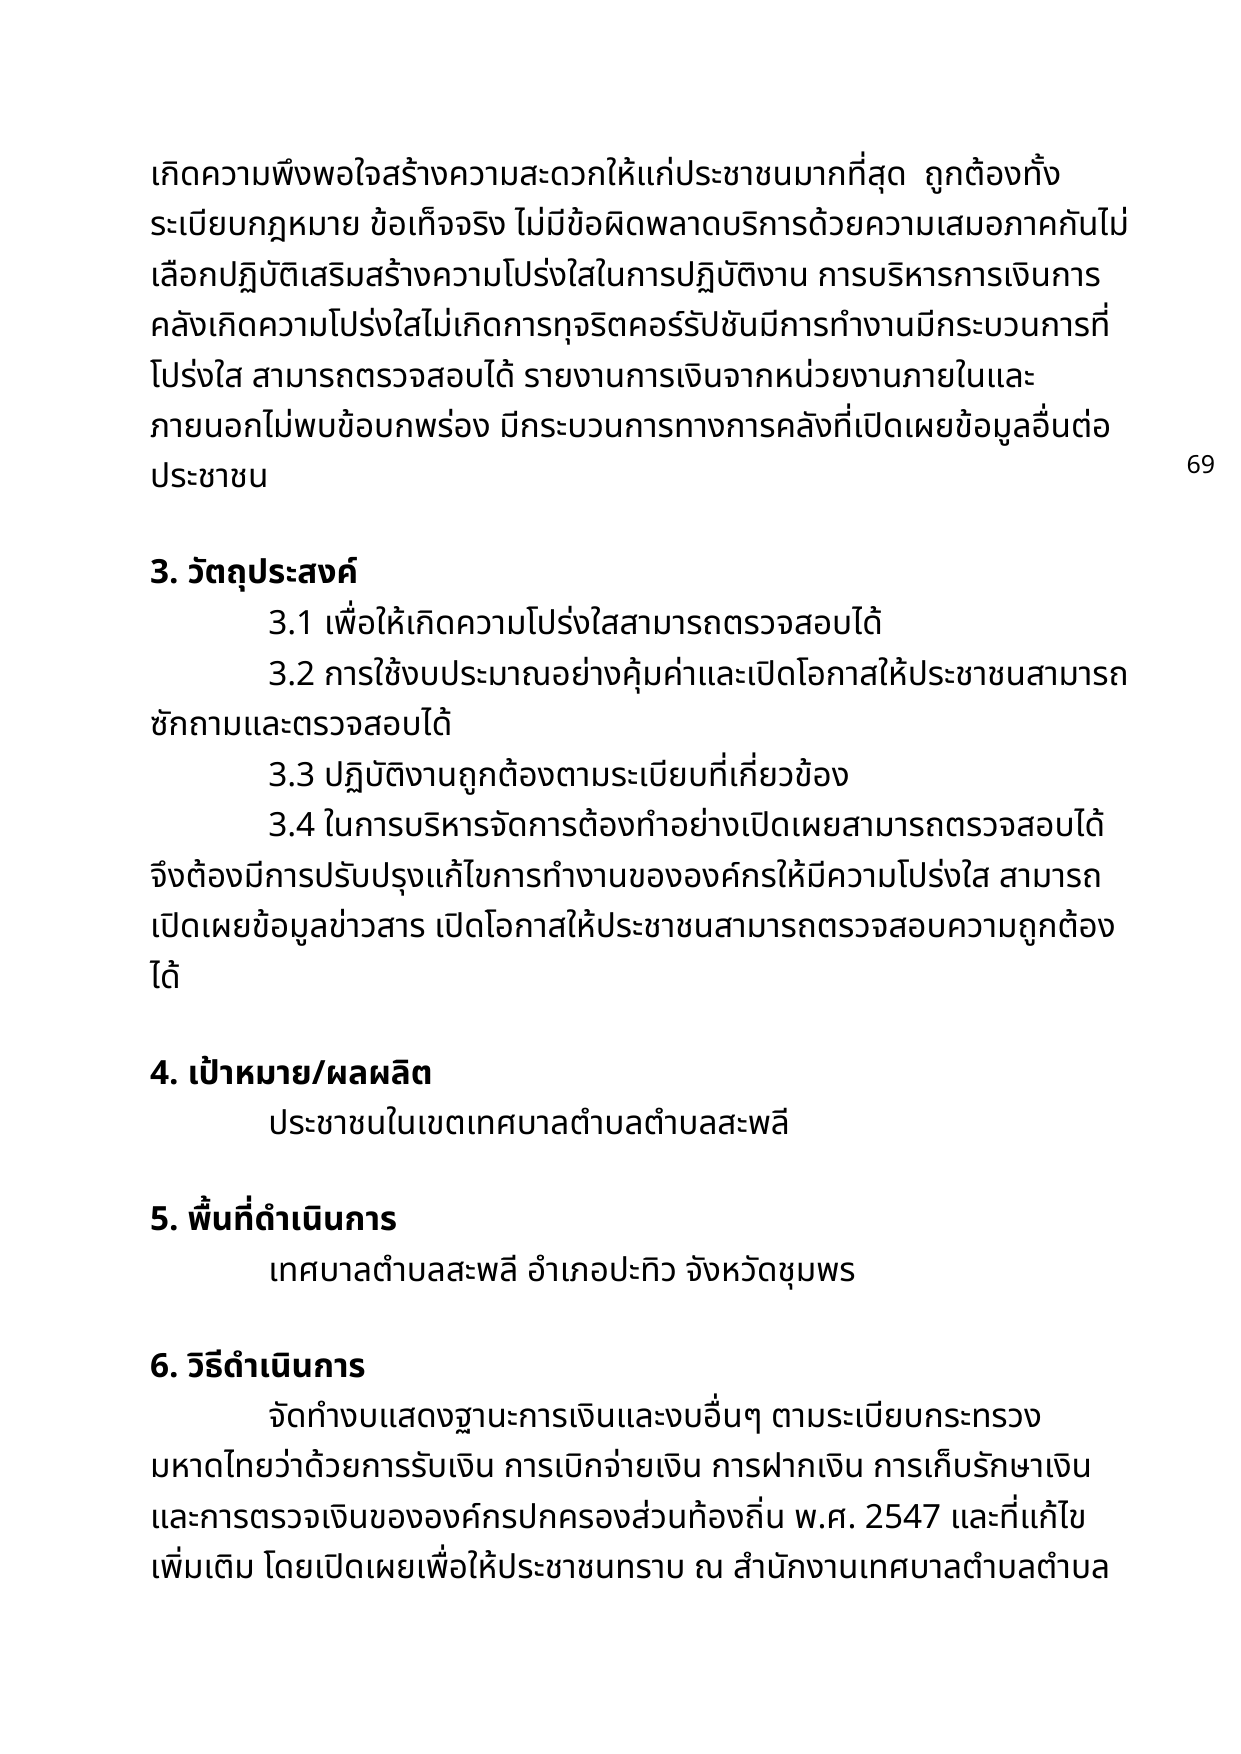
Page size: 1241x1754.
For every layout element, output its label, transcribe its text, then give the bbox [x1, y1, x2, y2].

text 3.2 การใช้งบประมาณอย่างคุ้มค่าและเปิดโอกาสให้ประชาชนสามารถซักถามและตรวจสอบได้ [150, 649, 1137, 751]
text 6. วิธีดำเนินการ [150, 1341, 1137, 1392]
text 3.4 ในการบริหารจัดการต้องทำอย่างเปิดเผยสามารถตรวจสอบได้ จึงต้องมีการปรับปรุงแก้ไขการทำงานขององค์กรให้มีความโปร่งใส สามารถเปิดเผยข้อมูลข่าวสาร เปิดโอกาสให้ประชาชนสามารถตรวจสอบความถูกต้องได้ [150, 801, 1137, 1003]
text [150, 150, 1137, 503]
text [150, 1392, 1137, 1594]
text ประชาชนในเขตเทศบาลตำบลตำบลสะพลี [150, 1099, 1137, 1149]
text 3.1 เพื่อให้เกิดความโปร่งใสสามารถตรวจสอบได้ [150, 599, 1137, 649]
text 4. เป้าหมาย/ผลผลิต [150, 1048, 1137, 1099]
text เทศบาลตำบลสะพลี อำเภอปะทิว จังหวัดชุมพร [150, 1246, 1137, 1296]
text 5. พื้นที่ดำเนินการ [150, 1195, 1137, 1246]
text 3.3 ปฏิบัติงานถูกต้องตามระเบียบที่เกี่ยวข้อง [150, 751, 1137, 801]
text 3. วัตถุประสงค์ [150, 548, 1137, 599]
